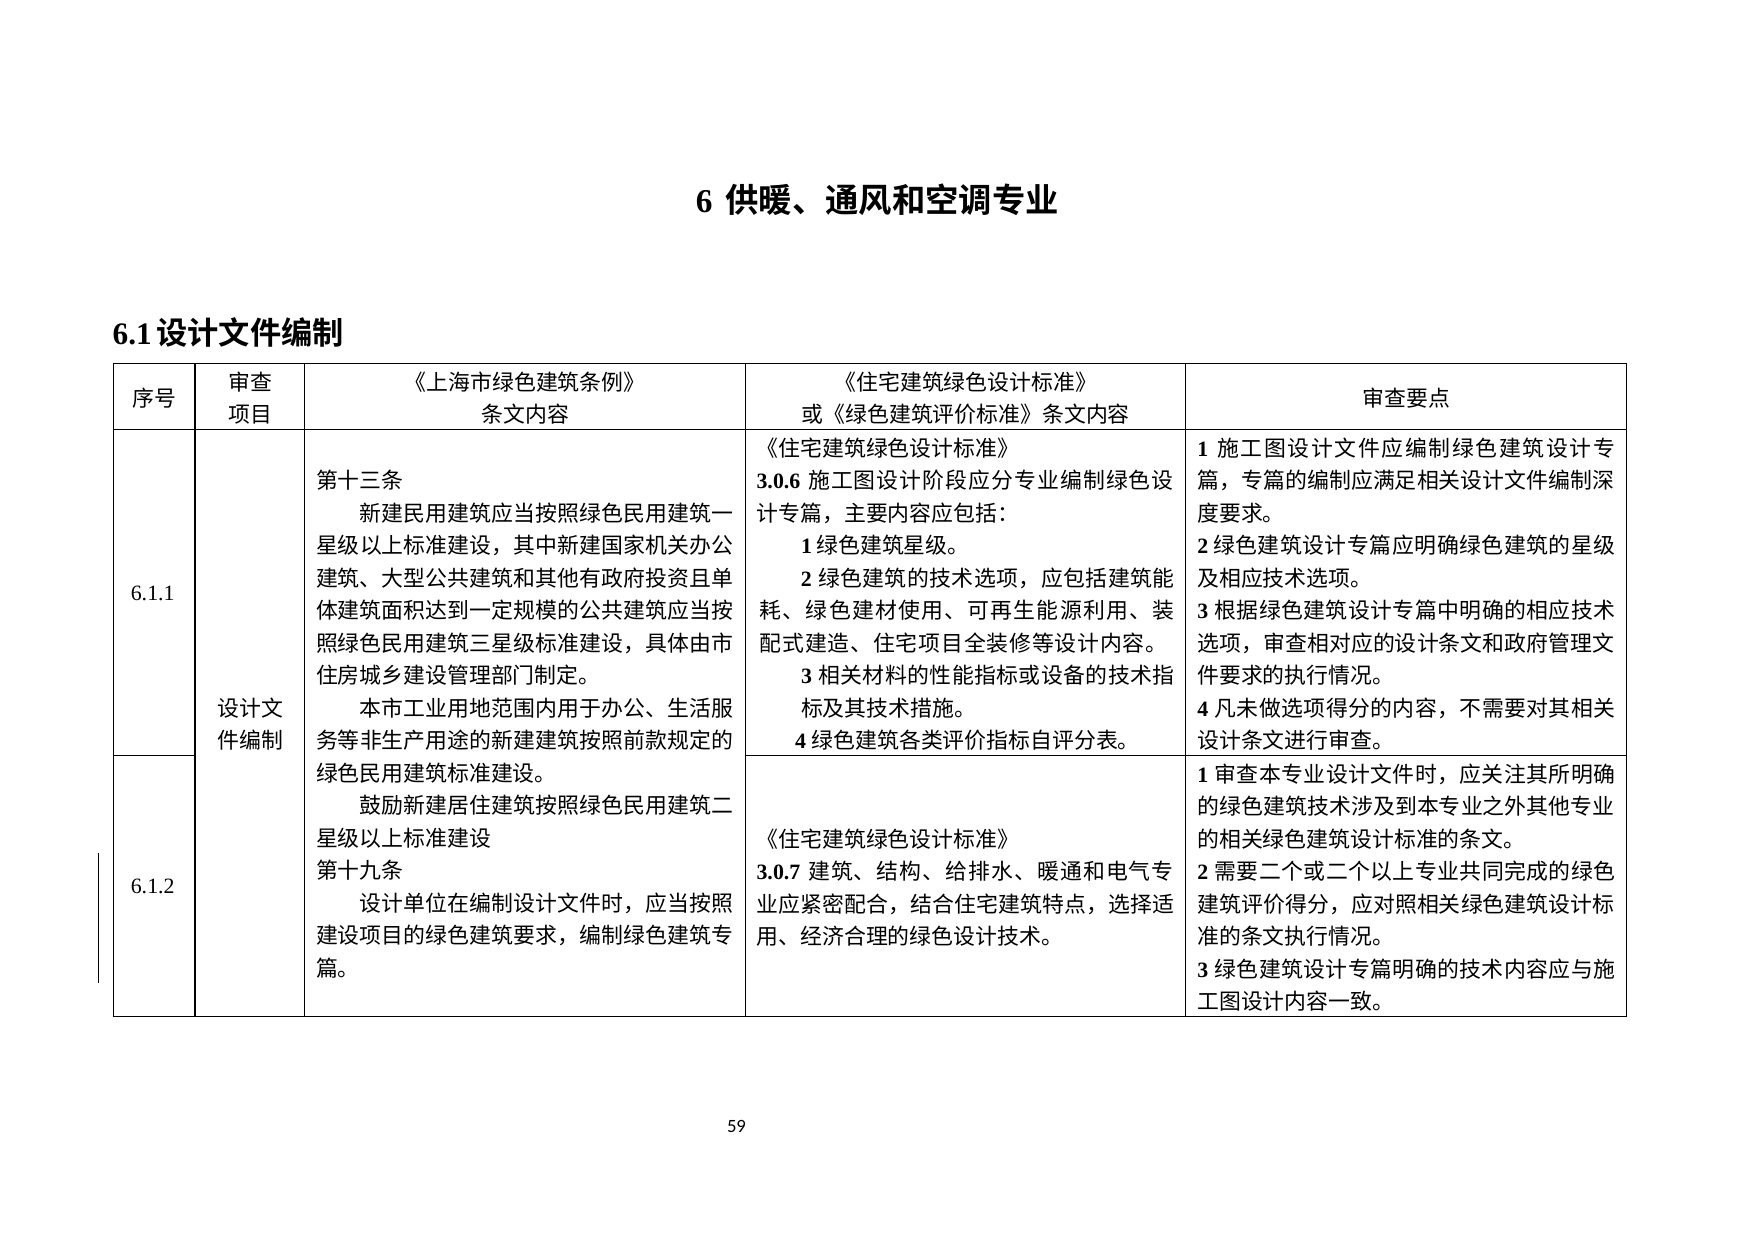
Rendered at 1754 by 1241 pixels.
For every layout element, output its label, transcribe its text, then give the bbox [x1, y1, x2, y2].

table_header 审查要点 [1186, 364, 1626, 429]
table_cell [114, 430, 194, 755]
table_cell 设计文件编制 [196, 430, 304, 1016]
table_header 审查 项目 [196, 364, 304, 429]
table_cell 第十三条 新建民用建筑应当按照绿色民用建筑一星级以上标准建设，其中新建国家机关办公建筑、大型公共建筑和其他有政府投资且单体建筑面积达到一定规模的公共建筑应当按照绿色民用建筑三星级标准建设，具体由市住房城乡建设管理部门制定。 本市工业用地范围内用于办公、生活服务等非生产用途的新建建筑按照前款规定的绿色民用建筑标准建设。 鼓励新建居住建筑按照绿色民用建筑二星级以上标准建设 第十九条 设计单位在编制设计文件时，应当按照建设项目的绿色建筑要求，编制绿色建筑专篇。 [305, 430, 745, 1016]
subtitle 供暖、通风和空调专业 [112, 165, 1641, 230]
table_cell 1 审查本专业设计文件时，应关注其所明确的绿色建筑技术涉及到本专业之外其他专业的相关绿色建筑设计标准的条文。 2 需要二个或二个以上专业共同完成的绿色建筑评价得分，应对照相关绿色建筑设计标准的条文执行情况。 3 绿色建筑设计专篇明确的技术内容应与施工图设计内容一致。 [1186, 756, 1626, 1016]
table_cell 《住宅建筑绿色设计标准》 3.0.6 施工图设计阶段应分专业编制绿色设计专篇，主要内容应包括： 1绿色建筑星级。 2 绿色建筑的技术选项，应包括建筑能耗、绿色建材使用、可再生能源利用、装配式建造、住宅项目全装修等设计内容。 3 相关材料的性能指标或设备的技术指标及其技术措施。 4 绿色建筑各类评价指标自评分表。 [746, 430, 1185, 755]
table_header 《上海市绿色建筑条例》 条文内容 [305, 364, 745, 429]
table_header 《住宅建筑绿色设计标准》 或《绿色建筑评价标准》条文内容 [746, 364, 1185, 429]
subtitle 设计文件编制 [112, 298, 1641, 363]
table_cell [114, 756, 194, 1016]
table_cell 《住宅建筑绿色设计标准》 3.0.7 建筑、结构、给排水、暖通和电气专业应紧密配合，结合住宅建筑特点，选择适用、经济合理的绿色设计技术。 [746, 756, 1185, 1016]
table_header 序号 [114, 364, 194, 429]
table_cell 1 施工图设计文件应编制绿色建筑设计专篇，专篇的编制应满足相关设计文件编制深度要求。 2绿色建筑设计专篇应明确绿色建筑的星级及相应技术选项。 3 根据绿色建筑设计专篇中明确的相应技术选项，审查相对应的设计条文和政府管理文件要求的执行情况。 4 凡未做选项得分的内容，不需要对其相关设计条文进行审查。 [1186, 430, 1626, 755]
